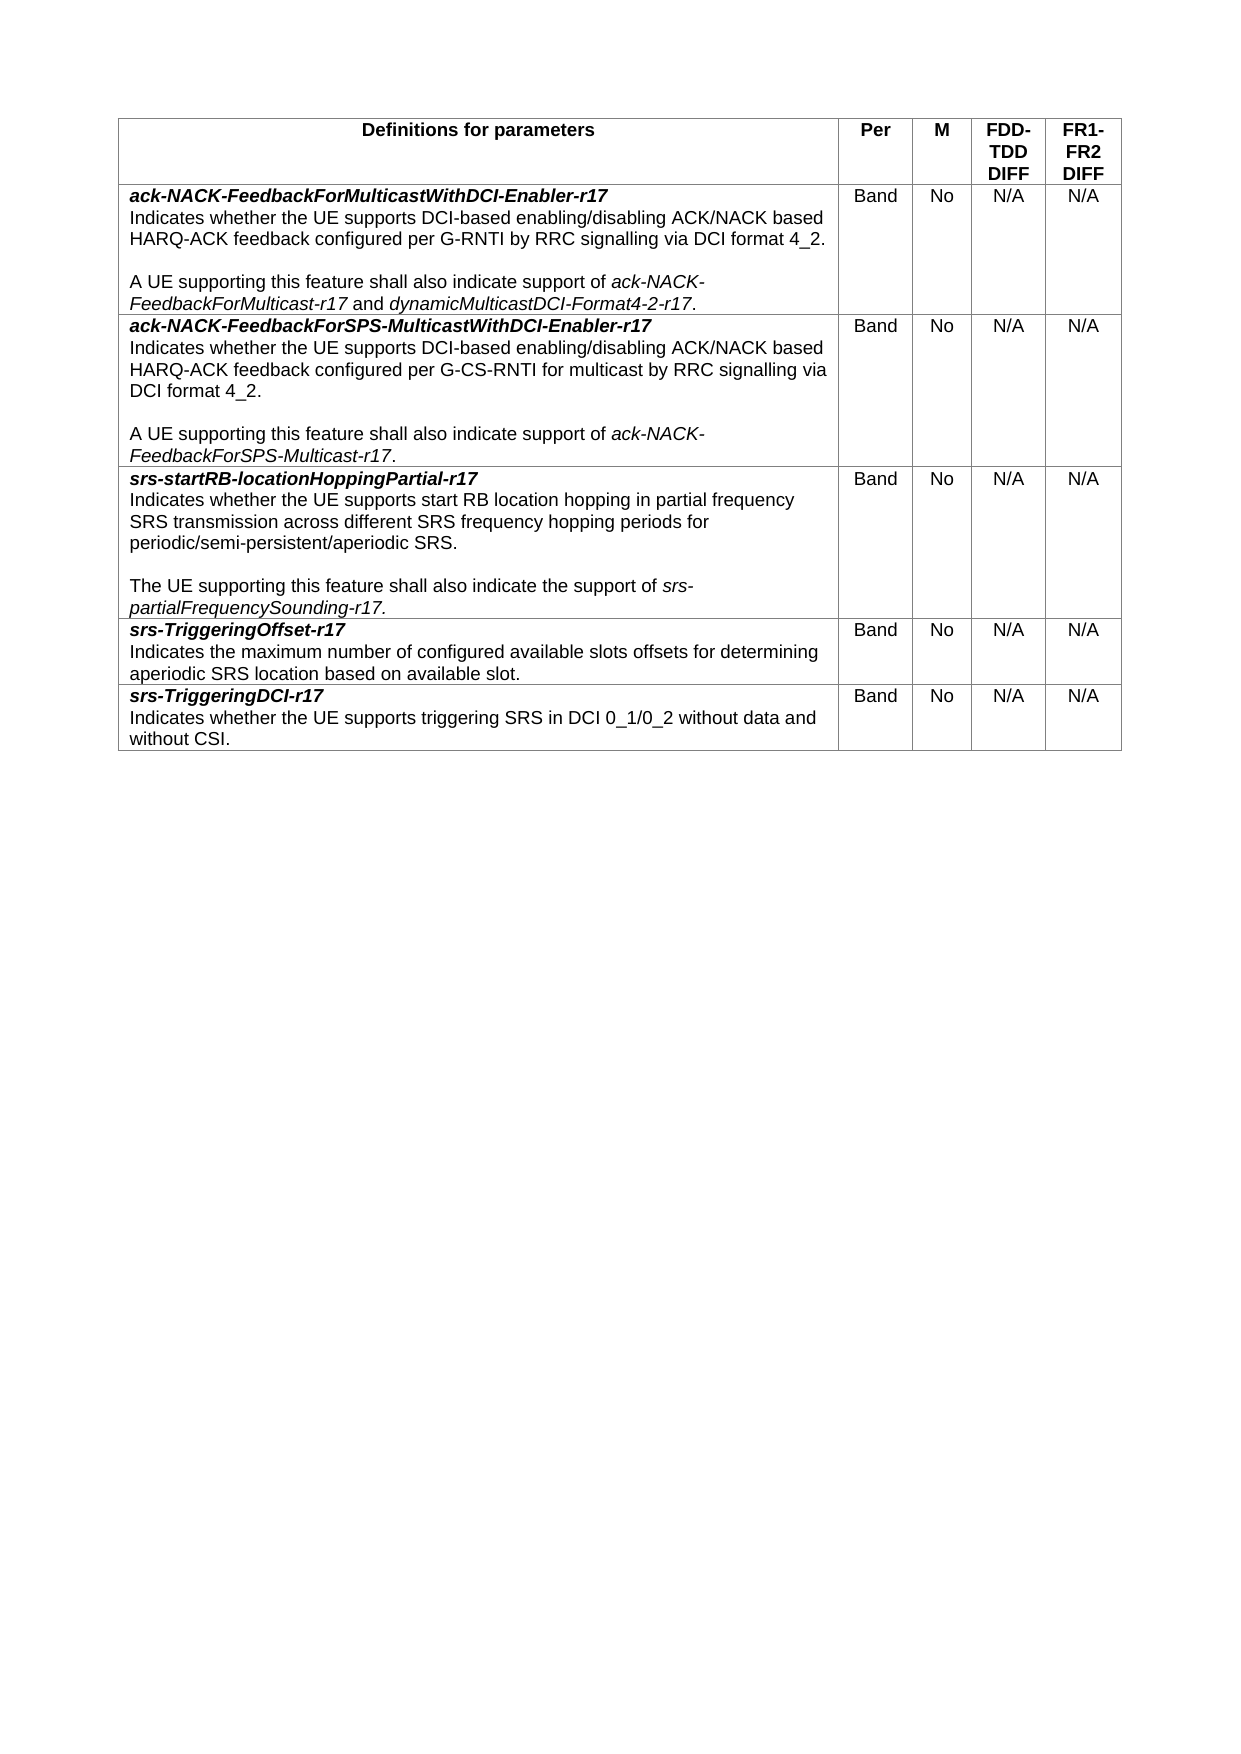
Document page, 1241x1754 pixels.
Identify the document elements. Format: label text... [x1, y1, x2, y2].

table_cell No [913, 315, 971, 466]
table_cell N/A [1046, 185, 1121, 314]
table_cell N/A [972, 467, 1045, 618]
table_cell N/A [972, 685, 1045, 750]
table_cell srs-startRB-locationHoppingPartial-r17 Indicates whether the UE supports start RB location hopping in partial frequency SRS transmission across different SRS frequency hopping periods for periodic/semi-persistent/aperiodic SRS. The UE supporting this feature shall also indicate the support of srs-partialFrequencySounding-r17. [119, 467, 838, 618]
table_cell No [913, 685, 971, 750]
table_cell ack-NACK-FeedbackForMulticastWithDCI-Enabler-r17 Indicates whether the UE supports DCI-based enabling/disabling ACK/NACK based HARQ-ACK feedback configured per G-RNTI by RRC signalling via DCI format 4_2. A UE supporting this feature shall also indicate support of ack-NACK-FeedbackForMulticast-r17 and dynamicMulticastDCI-Format4-2-r17. [119, 185, 838, 314]
table_cell Band [839, 467, 912, 618]
table_cell srs-TriggeringDCI-r17 Indicates whether the UE supports triggering SRS in DCI 0_1/0_2 without data and without CSI. [119, 685, 838, 750]
table_header Per [839, 119, 912, 184]
table_cell N/A [1046, 315, 1121, 466]
table_cell N/A [1046, 619, 1121, 684]
table_cell No [913, 467, 971, 618]
table_cell Band [839, 619, 912, 684]
table_cell ack-NACK-FeedbackForSPS-MulticastWithDCI-Enabler-r17 Indicates whether the UE supports DCI-based enabling/disabling ACK/NACK based HARQ-ACK feedback configured per G-CS-RNTI for multicast by RRC signalling via DCI format 4_2. A UE supporting this feature shall also indicate support of ack-NACK-FeedbackForSPS-Multicast-r17. [119, 315, 838, 466]
table_cell N/A [972, 185, 1045, 314]
table_header Definitions for parameters [119, 119, 838, 184]
table_cell Band [839, 185, 912, 314]
table_cell No [913, 619, 971, 684]
table_cell N/A [1046, 467, 1121, 618]
table_cell N/A [1046, 685, 1121, 750]
table_header M [913, 119, 971, 184]
table_cell Band [839, 685, 912, 750]
table_cell No [913, 185, 971, 314]
table_header FDD-TDD DIFF [972, 119, 1045, 184]
table_cell Band [839, 315, 912, 466]
table_cell N/A [972, 619, 1045, 684]
table_header FR1-FR2 DIFF [1046, 119, 1121, 184]
table_cell srs-TriggeringOffset-r17 Indicates the maximum number of configured available slots offsets for determining aperiodic SRS location based on available slot. [119, 619, 838, 684]
table_cell N/A [972, 315, 1045, 466]
